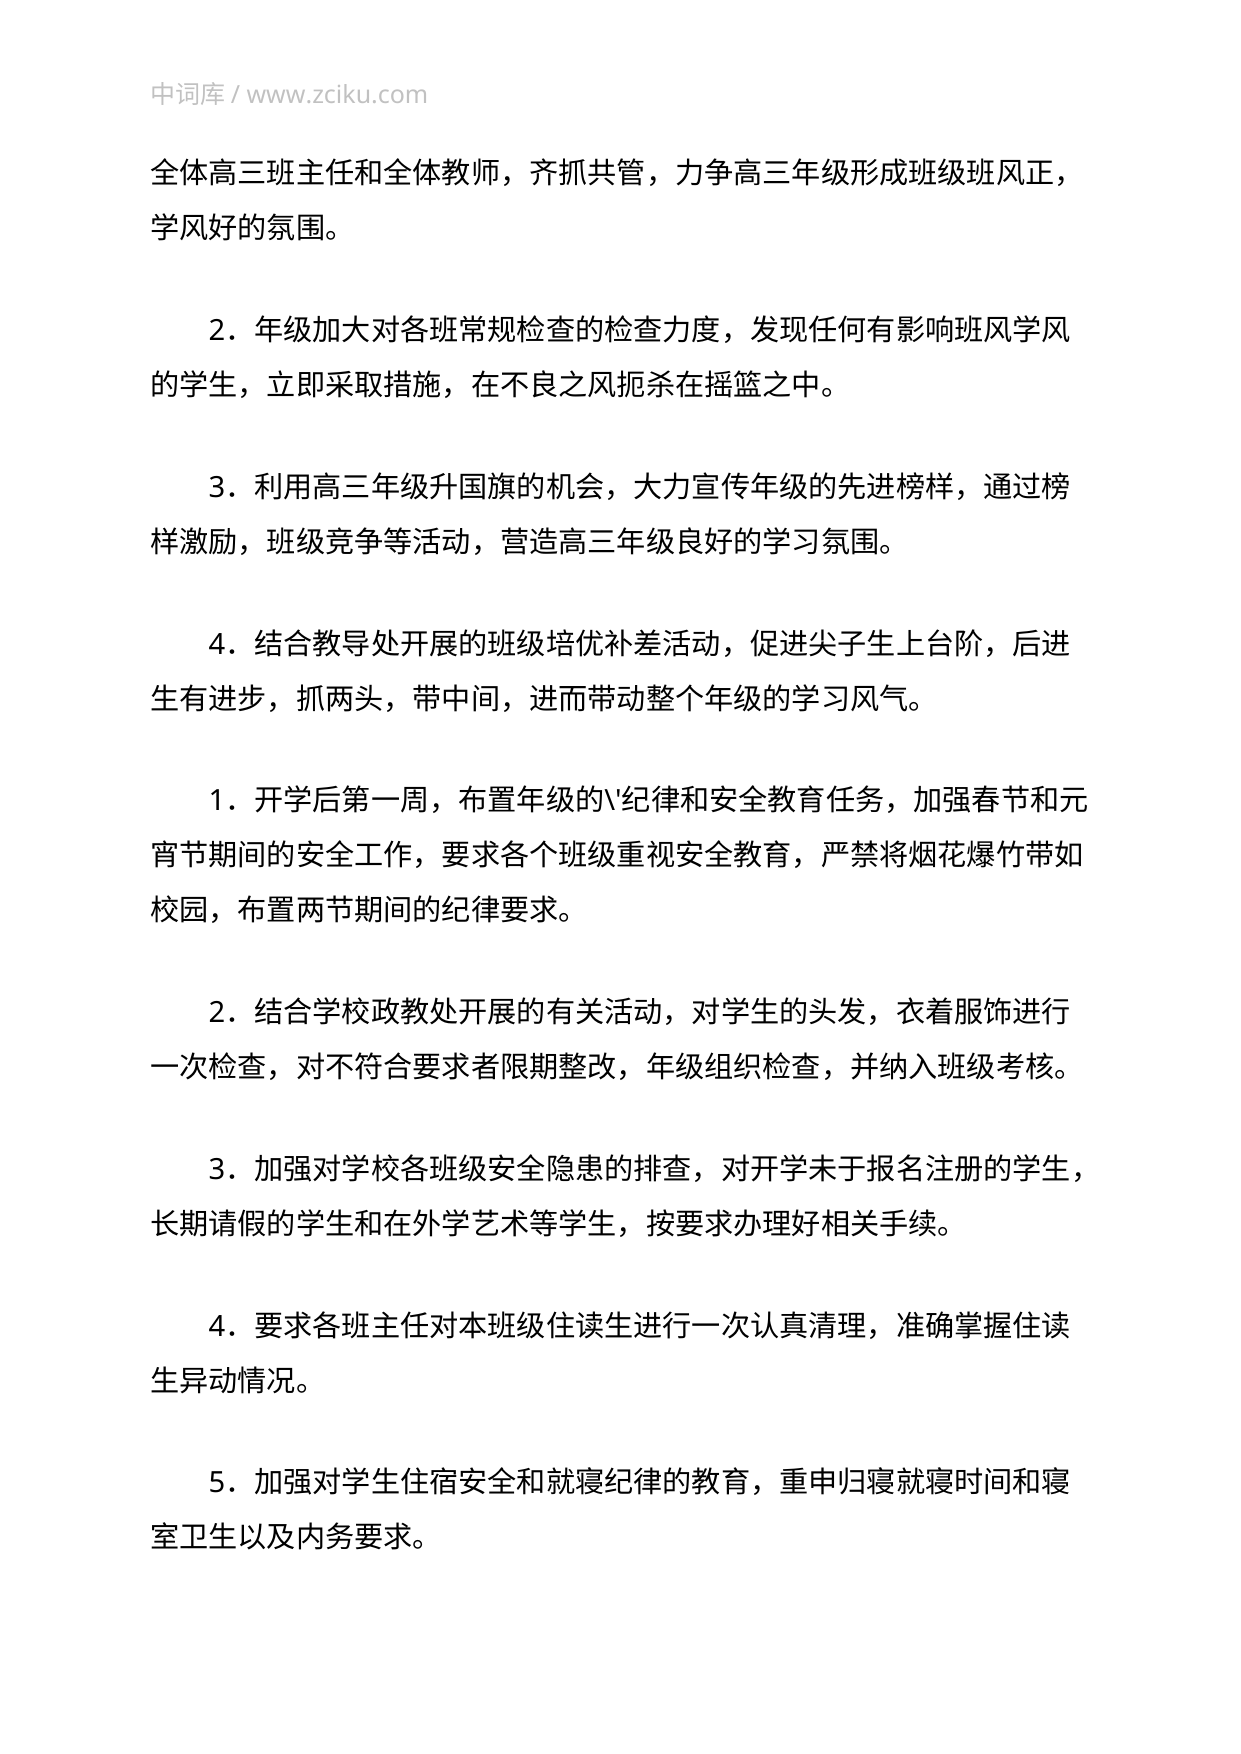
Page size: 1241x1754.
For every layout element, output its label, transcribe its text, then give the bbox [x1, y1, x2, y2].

text 5．加强对学生住宿安全和就寝纪律的教育，重申归寝就寝时间和寝室卫生以及内务要求。 [150, 1459, 1090, 1556]
text 2．年级加大对各班常规检查的检查力度，发现任何有影响班风学风的学生，立即采取措施，在不良之风扼杀在摇篮之中。 [150, 307, 1090, 404]
text 3．利用高三年级升国旗的机会，大力宣传年级的先进榜样，通过榜样激励，班级竞争等活动，营造高三年级良好的学习氛围。 [150, 463, 1090, 561]
text 4．结合教导处开展的班级培优补差活动，促进尖子生上台阶，后进生有进步，抓两头，带中间，进而带动整个年级的学习风气。 [150, 620, 1090, 717]
text 3．加强对学校各班级安全隐患的排查，对开学未于报名注册的学生，长期请假的学生和在外学艺术等学生，按要求办理好相关手续。 [150, 1145, 1090, 1243]
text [150, 150, 1090, 247]
text 4．要求各班主任对本班级住读生进行一次认真清理，准确掌握住读生异动情况。 [150, 1302, 1090, 1399]
text 2．结合学校政教处开展的有关活动，对学生的头发，衣着服饰进行一次检查，对不符合要求者限期整改，年级组织检查，并纳入班级考核。 [150, 989, 1090, 1086]
text 1．开学后第一周，布置年级的\'纪律和安全教育任务，加强春节和元宵节期间的安全工作，要求各个班级重视安全教育，严禁将烟花爆竹带如校园，布置两节期间的纪律要求。 [150, 777, 1090, 929]
